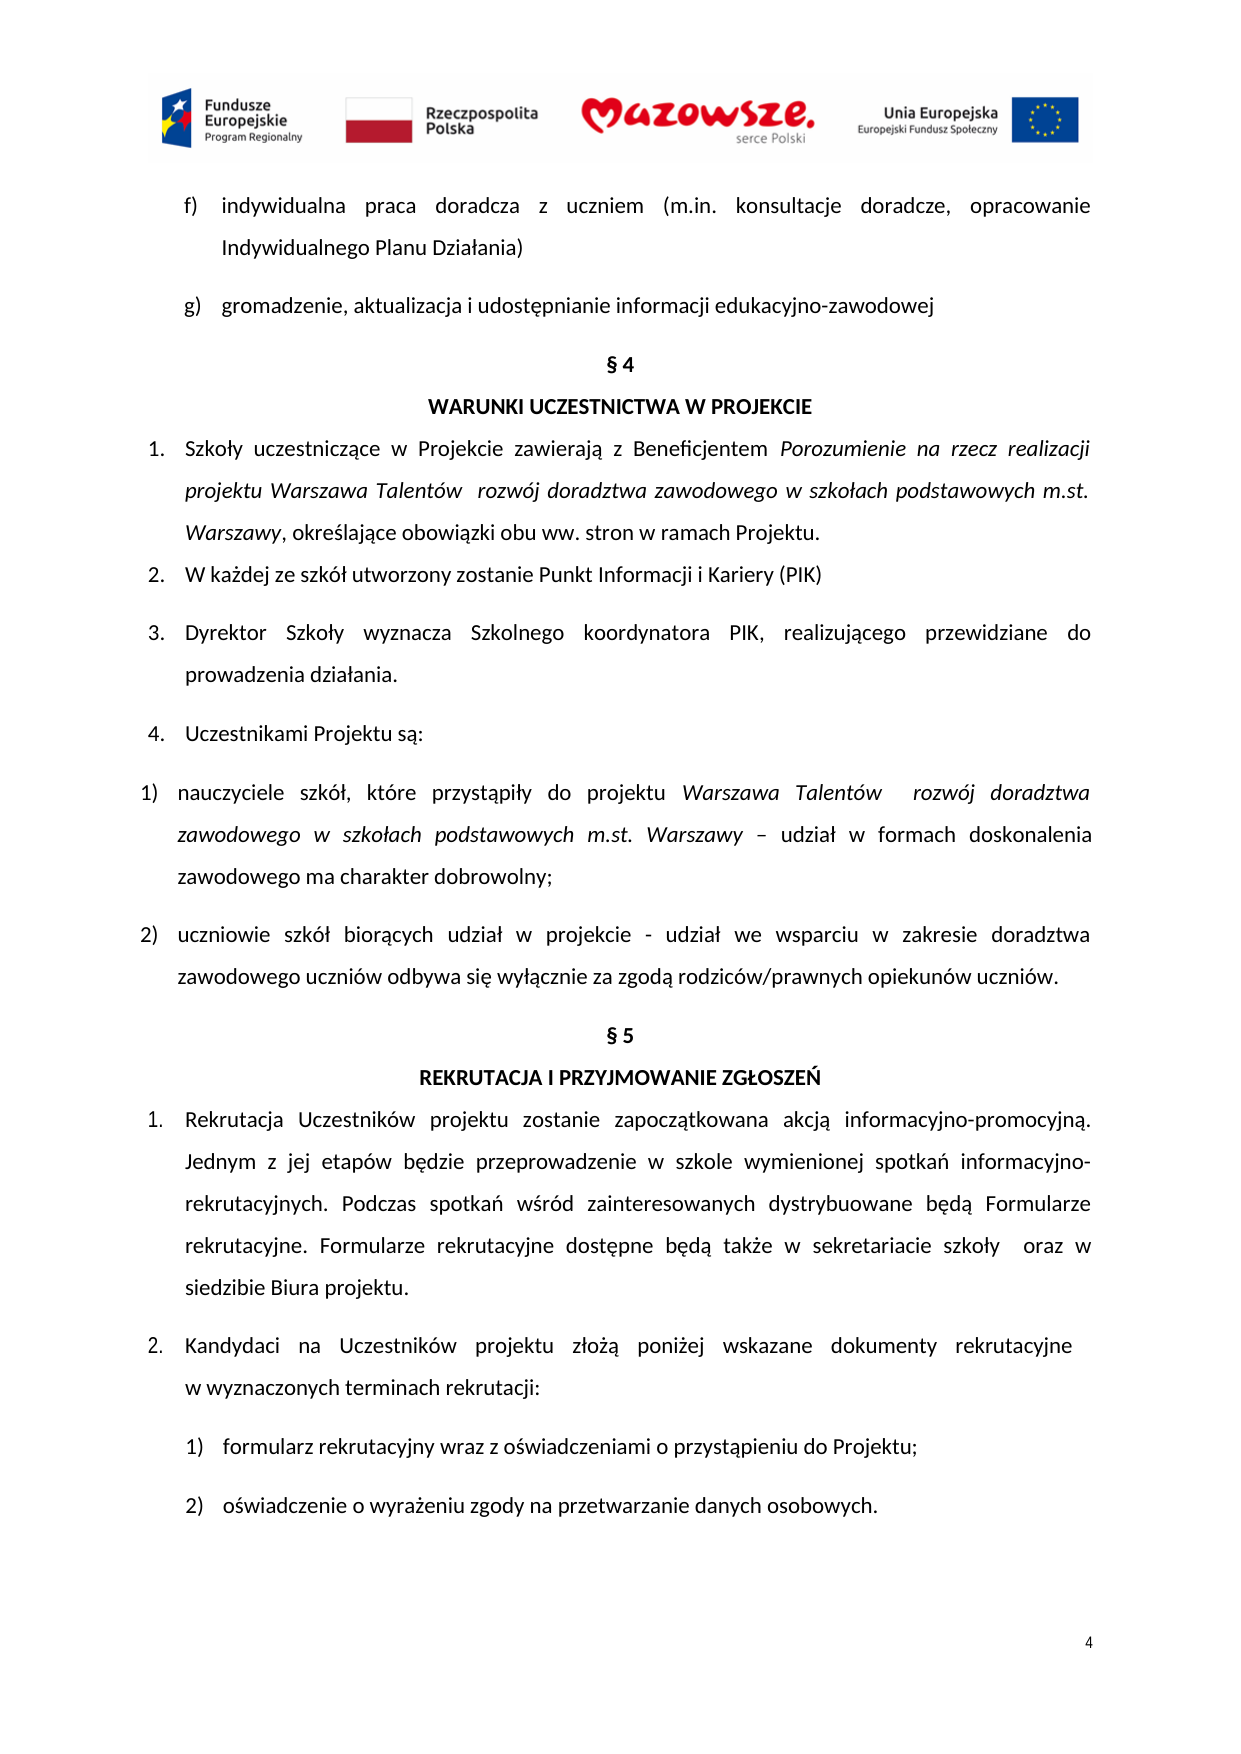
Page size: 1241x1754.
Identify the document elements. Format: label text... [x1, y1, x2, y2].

list Kandydaci na Uczestników projektu złożą poniżej wskazane dokumenty rekrutacyjne w wyznaczonych terminach rekrutacji: [148, 1332, 1093, 1402]
text REKRUTACJA I PRZYJMOWANIE ZGŁOSZEŃ [148, 1063, 1093, 1091]
picture [147, 73, 1093, 163]
list Szkoły uczestniczące w Projekcie zawierają z Beneficjentem Porozumienie na rzecz realizacji projektu Warszawa Talentów ­ rozwój doradztwa zawodowego w szkołach podstawowych m.st. Warszawy, określające obowiązki obu ww. stron w ramach Projektu. [148, 434, 1093, 546]
list formularz rekrutacyjny wraz z oświadczeniami o przystąpieniu do Projektu; [185, 1432, 1093, 1460]
list oświadczenie o wyrażeniu zgody na przetwarzanie danych osobowych. [185, 1491, 1093, 1519]
list indywidualna praca doradcza z uczniem (m.in. konsultacje doradcze, opracowanie Indywidualnego Planu Działania) [184, 191, 1093, 261]
list Rekrutacja Uczestników projektu zostanie zapoczątkowana akcją informacyjno-promocyjną. Jednym z jej etapów będzie przeprowadzenie w szkole wymienionej spotkań informacyjno-rekrutacyjnych. Podczas spotkań wśród zainteresowanych dystrybuowane będą Formularze rekrutacyjne. Formularze rekrutacyjne dostępne będą także w sekretariacie szkoły oraz w siedzibie Biura projektu. [148, 1105, 1093, 1301]
list Uczestnikami Projektu są: [148, 719, 1093, 747]
list gromadzenie, aktualizacja i udostępnianie informacji edukacyjno-zawodowej [184, 291, 1093, 319]
list uczniowie szkół biorących udział w projekcie - udział we wsparciu w zakresie doradztwa zawodowego uczniów odbywa się wyłącznie za zgodą rodziców/prawnych opiekunów uczniów. [140, 920, 1093, 990]
text § 4 [148, 350, 1093, 378]
text WARUNKI UCZESTNICTWA W PROJEKCIE [148, 392, 1093, 420]
list W każdej ze szkół utworzony zostanie Punkt Informacji i Kariery (PIK) [148, 560, 1093, 588]
list nauczyciele szkół, które przystąpiły do projektu Warszawa Talentów ­ rozwój doradztwa zawodowego w szkołach podstawowych m.st. Warszawy – udział w formach doskonalenia zawodowego ma charakter dobrowolny; [140, 778, 1093, 890]
text § 5 [148, 1021, 1093, 1049]
list Dyrektor Szkoły wyznacza Szkolnego koordynatora PIK, realizującego przewidziane do prowadzenia działania. [148, 618, 1093, 688]
